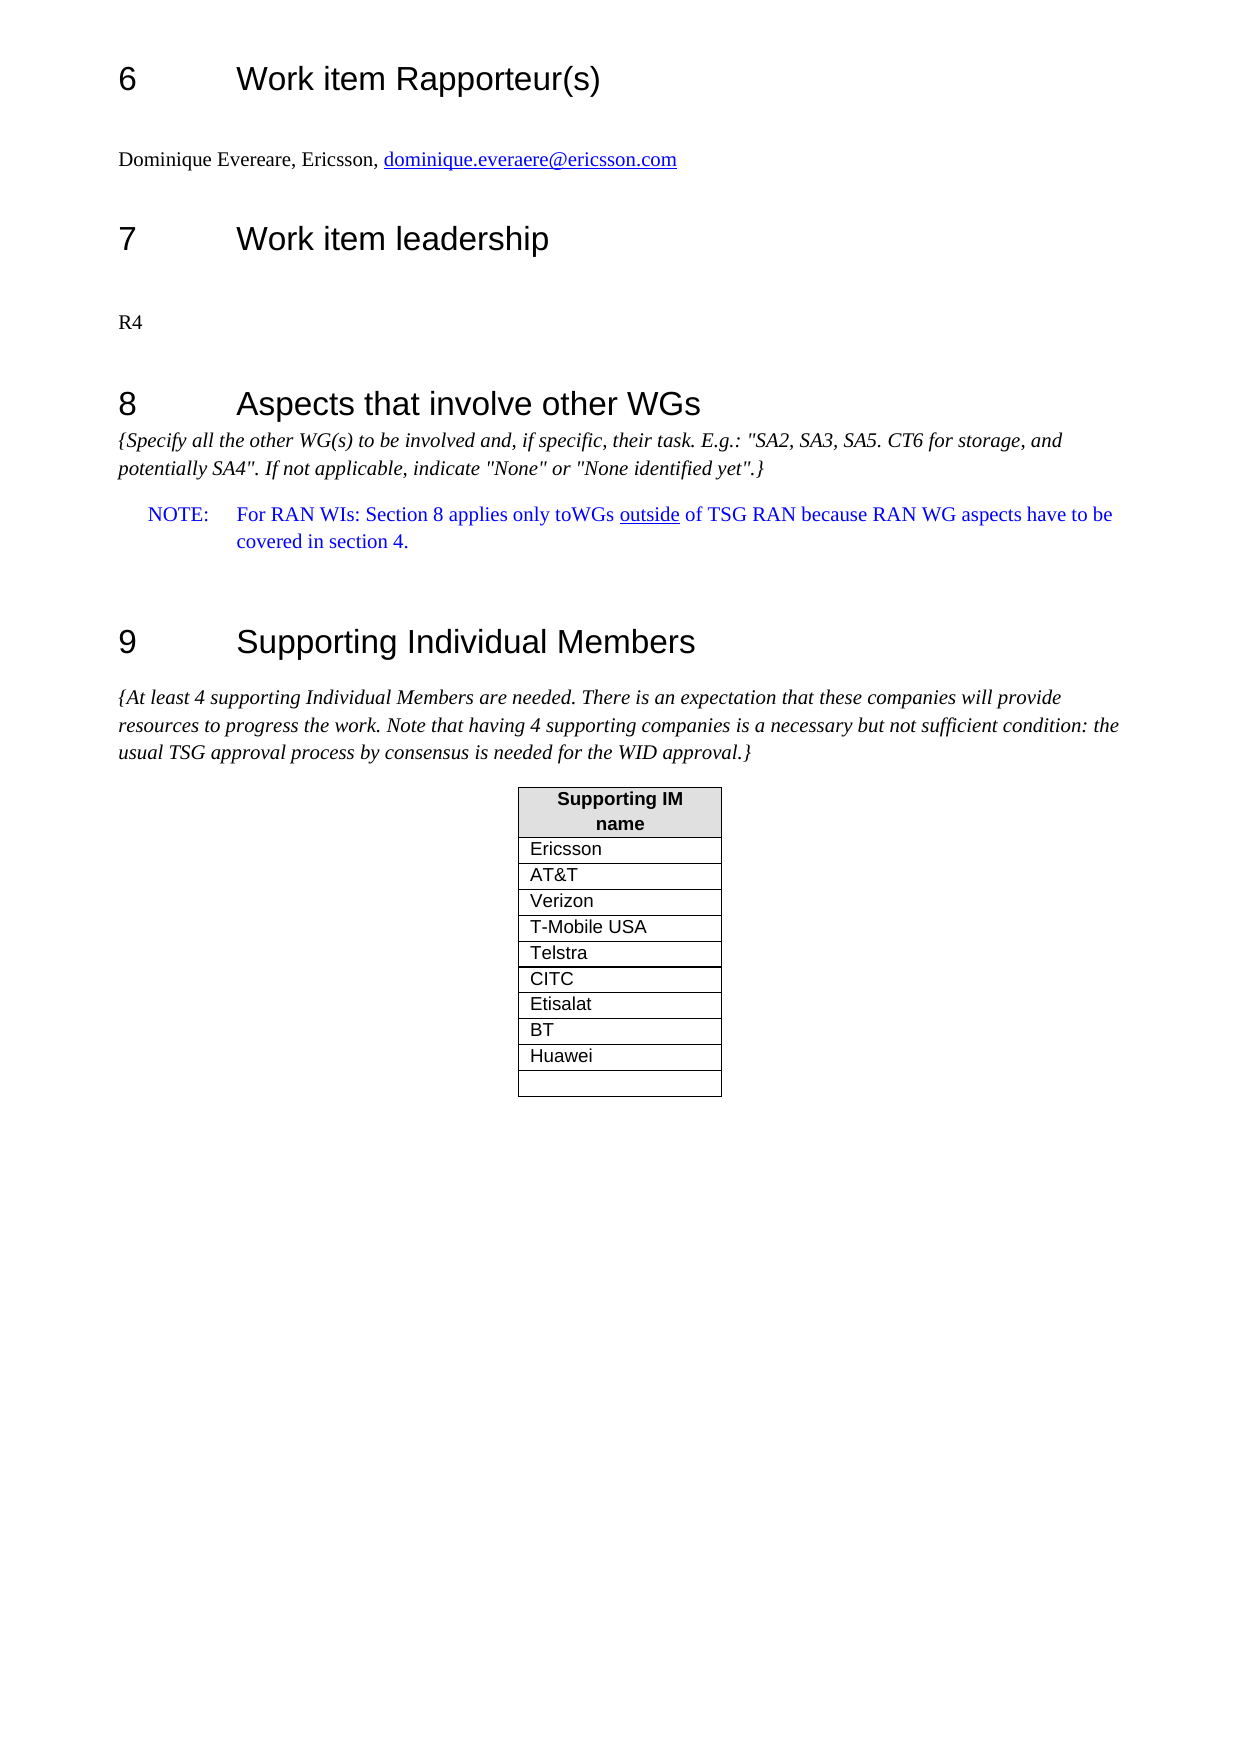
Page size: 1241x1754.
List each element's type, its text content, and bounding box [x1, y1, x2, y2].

text {At least 4 supporting Individual Members are needed. There is an expectation that these companies will provide resources to progress the work. Note that having 4 supporting companies is a necessary but not sufficient condition: the usual TSG approval process by consensus is needed for the WID approval.} [118, 685, 1132, 764]
text Dominique Evereare, Ericsson, dominique.everaere@ericsson.com [118, 147, 1122, 171]
text R4 [118, 310, 1132, 334]
text NOTE: For RAN WIs: Section 8 applies only toWGs outside of TSG RAN because RAN WG aspects have to be covered in section 4. [148, 502, 1122, 553]
table_header Supporting IM name [519, 788, 721, 837]
table_cell Verizon [519, 890, 721, 915]
table_cell AT&T [519, 864, 721, 889]
table_cell Huawei [519, 1045, 721, 1070]
table_cell Etisalat [519, 993, 721, 1018]
table_cell [519, 1071, 721, 1096]
table_cell T-Mobile USA [519, 916, 721, 941]
text {Specify all the other WG(s) to be involved and, if specific, their task. E.g.: "SA2, SA3, SA5. CT6 for storage, and potentially SA4". If not applicable, indicate "None" or "None identified yet".} [118, 428, 1122, 479]
table_cell Telstra [519, 942, 721, 966]
table_cell BT [519, 1019, 721, 1044]
table_cell Ericsson [519, 838, 721, 863]
subtitle 9 Supporting Individual Members [118, 622, 1122, 661]
subtitle 8 Aspects that involve other WGs [118, 384, 1122, 422]
subtitle 6 Work item Rapporteur(s) [118, 59, 1122, 97]
subtitle 7 Work item leadership [118, 219, 1122, 258]
table_cell CITC [519, 968, 721, 992]
